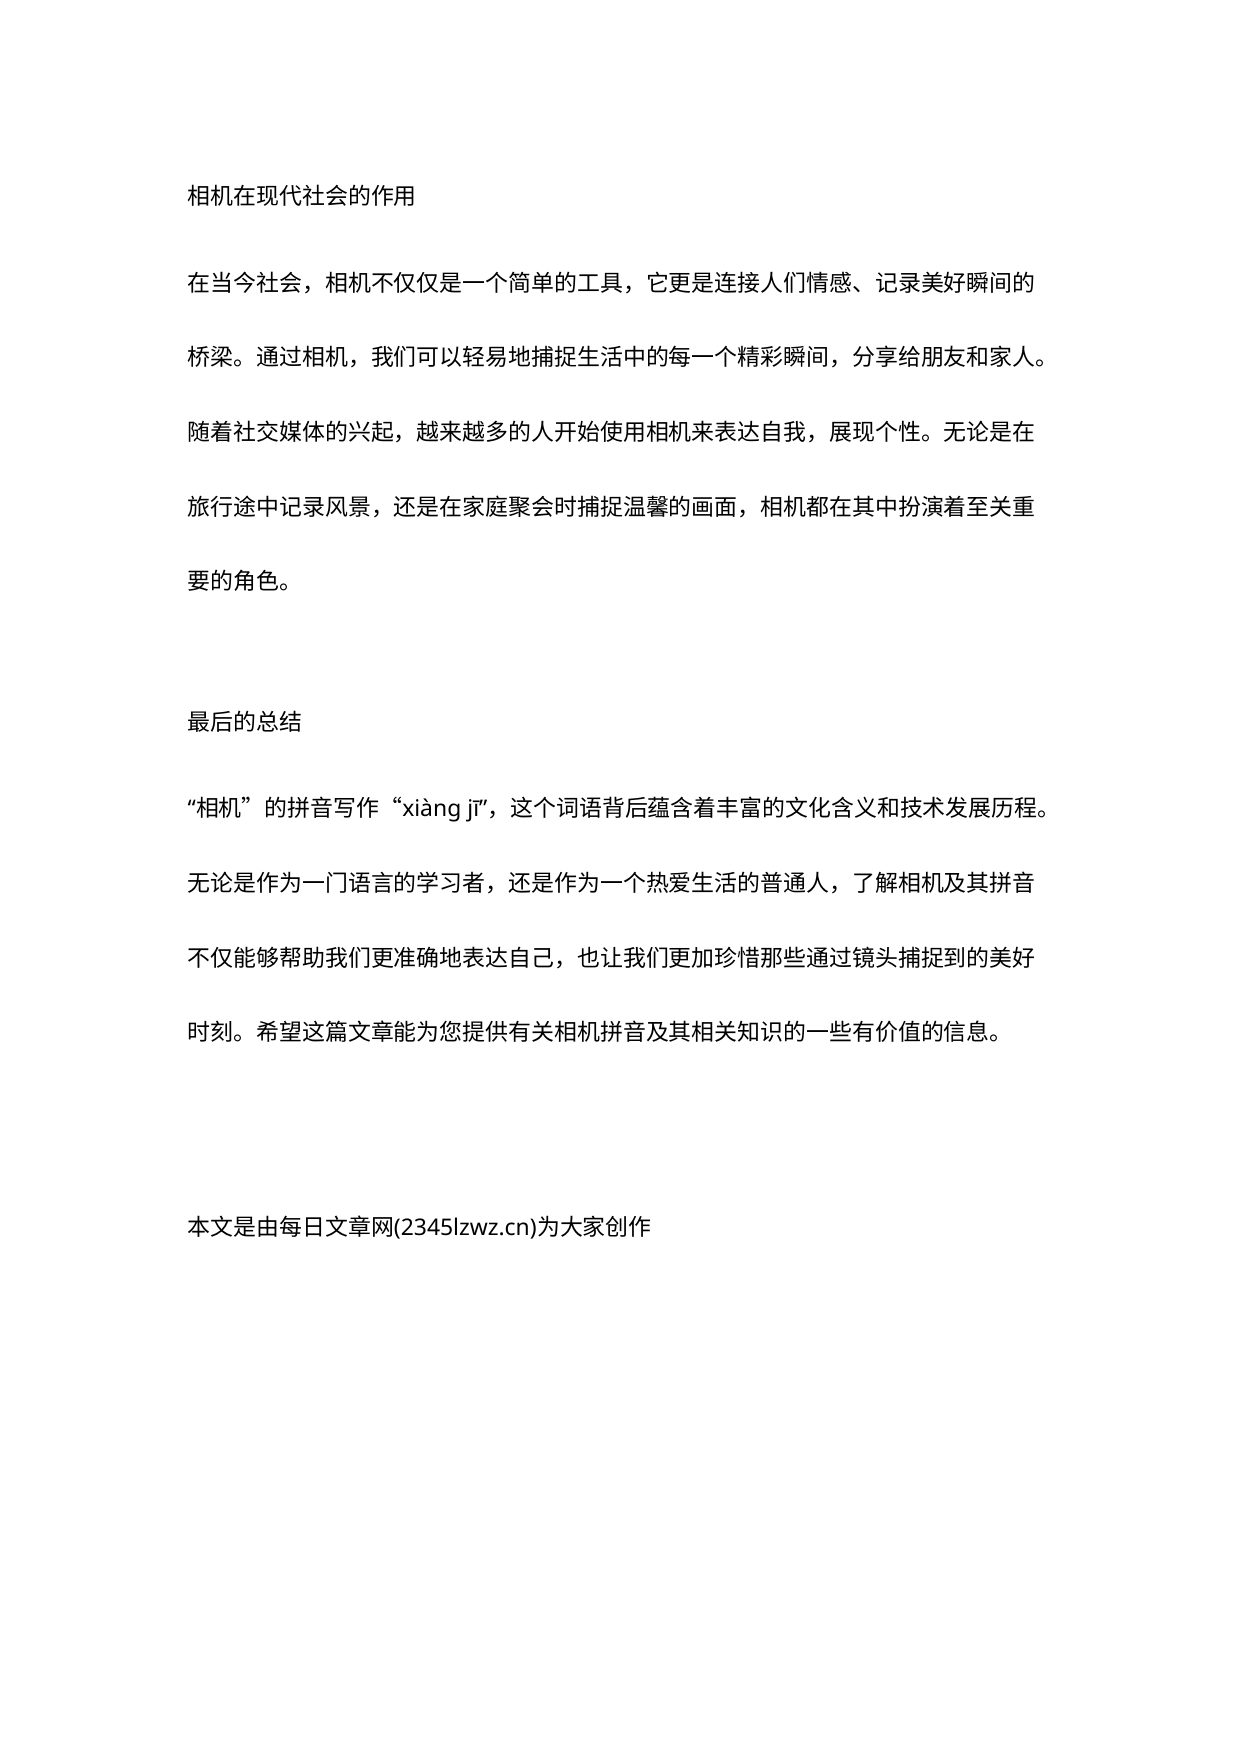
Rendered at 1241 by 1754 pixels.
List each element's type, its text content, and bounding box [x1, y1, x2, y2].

text 在当今社会，相机不仅仅是一个简单的工具，它更是连接人们情感、记录美好瞬间的桥梁。通过相机，我们可以轻易地捕捉生活中的每一个精彩瞬间，分享给朋友和家人。随着社交媒体的兴起，越来越多的人开始使用相机来表达自我，展现个性。无论是在旅行途中记录风景，还是在家庭聚会时捕捉温馨的画面，相机都在其中扮演着至关重要的角色。 [187, 248, 1053, 612]
text 最后的总结 [187, 688, 1053, 753]
text 本文是由每日文章网(2345lzwz.cn)为大家创作 [187, 1193, 1053, 1258]
text “相机”的拼音写作“xiàng jī”，这个词语背后蕴含着丰富的文化含义和技术发展历程。无论是作为一门语言的学习者，还是作为一个热爱生活的普通人，了解相机及其拼音不仅能够帮助我们更准确地表达自己，也让我们更加珍惜那些通过镜头捕捉到的美好时刻。希望这篇文章能为您提供有关相机拼音及其相关知识的一些有价值的信息。 [187, 774, 1053, 1063]
text 相机在现代社会的作用 [187, 162, 1053, 227]
